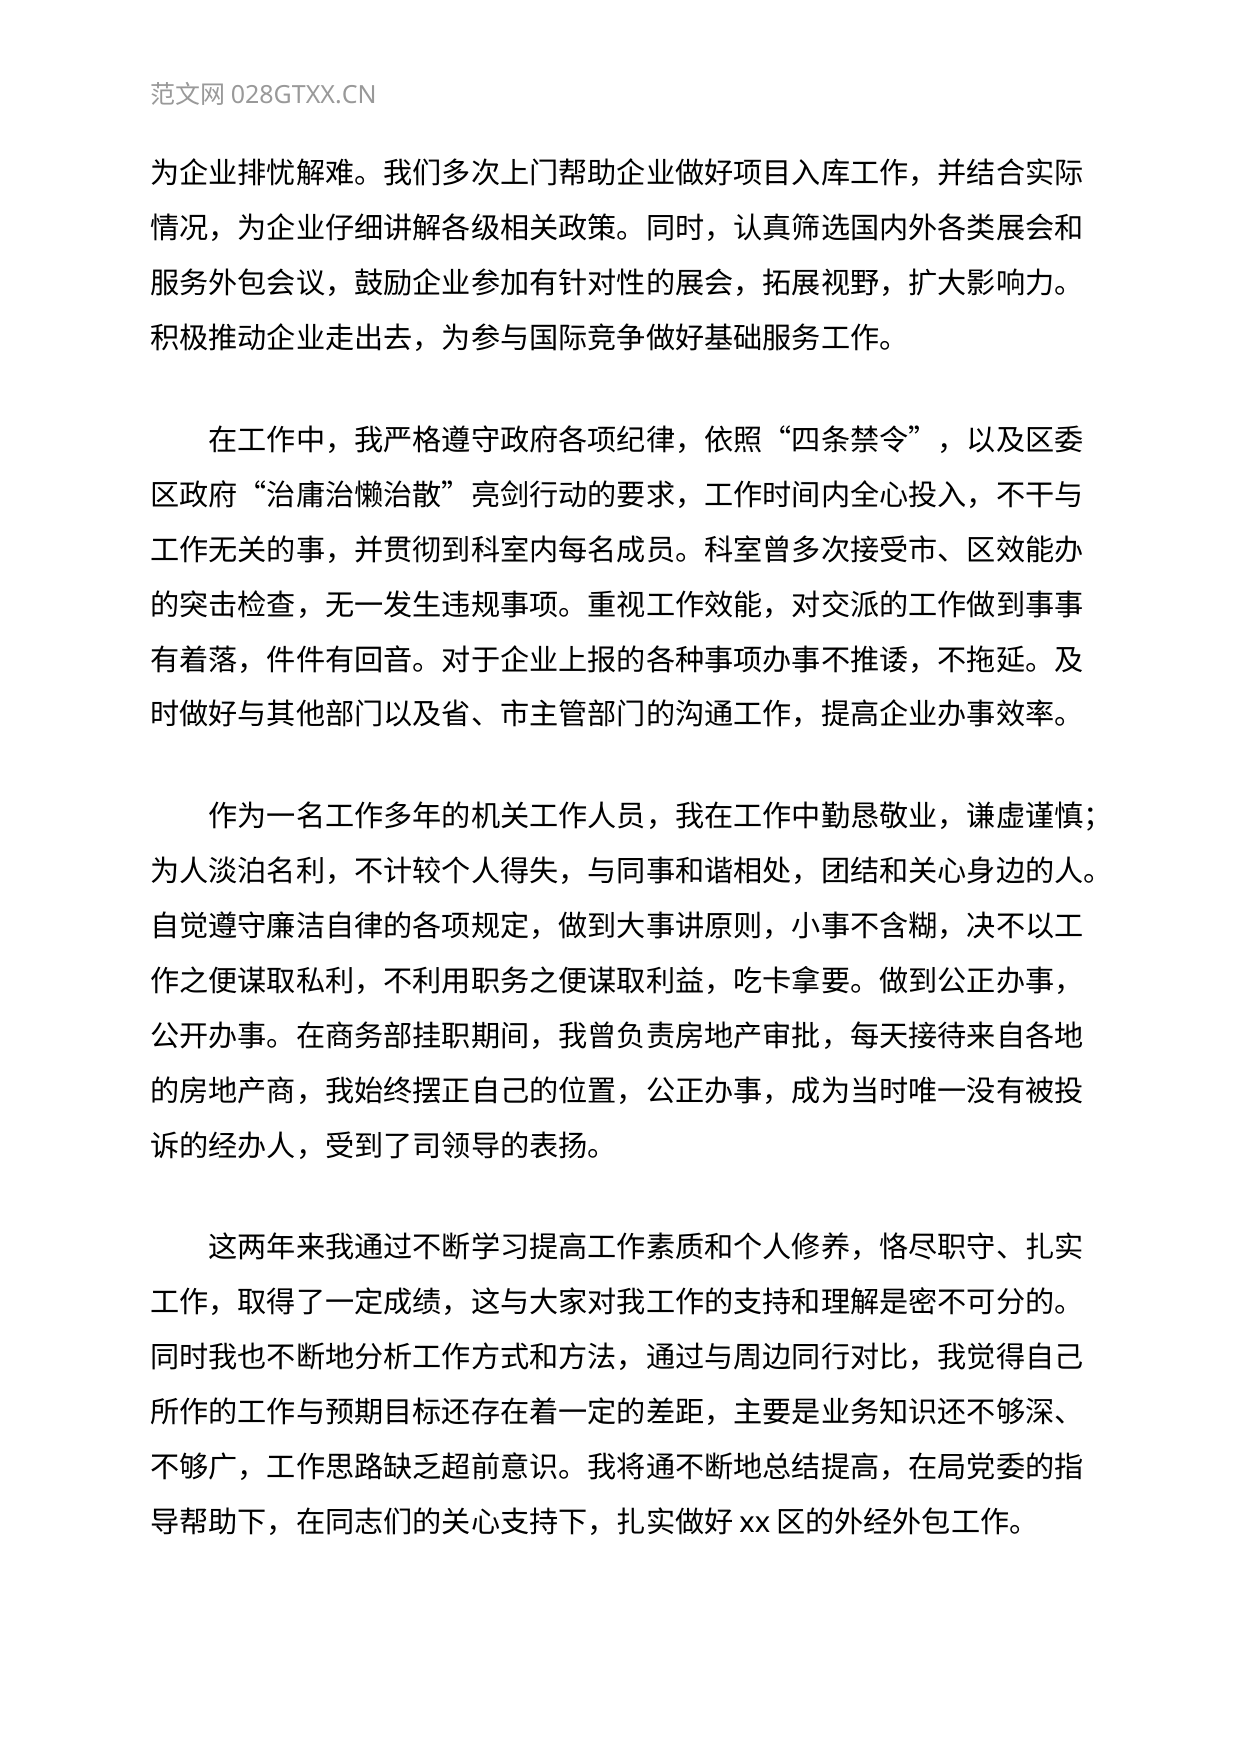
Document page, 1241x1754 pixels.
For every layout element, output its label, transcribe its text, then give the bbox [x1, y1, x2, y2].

text 这两年来我通过不断学习提高工作素质和个人修养，恪尽职守、扎实工作，取得了一定成绩，这与大家对我工作的支持和理解是密不可分的。同时我也不断地分析工作方式和方法，通过与周边同行对比，我觉得自己所作的工作与预期目标还存在着一定的差距，主要是业务知识还不够深、不够广，工作思路缺乏超前意识。我将通不断地总结提高，在局党委的指导帮助下，在同志们的关心支持下，扎实做好xx区的外经外包工作。 [150, 1224, 1090, 1541]
text 在工作中，我严格遵守政府各项纪律，依照“四条禁令”，以及区委区政府“治庸治懒治散”亮剑行动的要求，工作时间内全心投入，不干与工作无关的事，并贯彻到科室内每名成员。科室曾多次接受市、区效能办的突击检查，无一发生违规事项。重视工作效能，对交派的工作做到事事有着落，件件有回音。对于企业上报的各种事项办事不推诿，不拖延。及时做好与其他部门以及省、市主管部门的沟通工作，提高企业办事效率。 [150, 416, 1090, 733]
text 作为一名工作多年的机关工作人员，我在工作中勤恳敬业，谦虚谨慎；为人淡泊名利，不计较个人得失，与同事和谐相处，团结和关心身边的人。自觉遵守廉洁自律的各项规定，做到大事讲原则，小事不含糊，决不以工作之便谋取私利，不利用职务之便谋取利益，吃卡拿要。做到公正办事，公开办事。在商务部挂职期间，我曾负责房地产审批，每天接待来自各地的房地产商，我始终摆正自己的位置，公正办事，成为当时唯一没有被投诉的经办人，受到了司领导的表扬。 [150, 793, 1090, 1164]
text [150, 150, 1090, 357]
